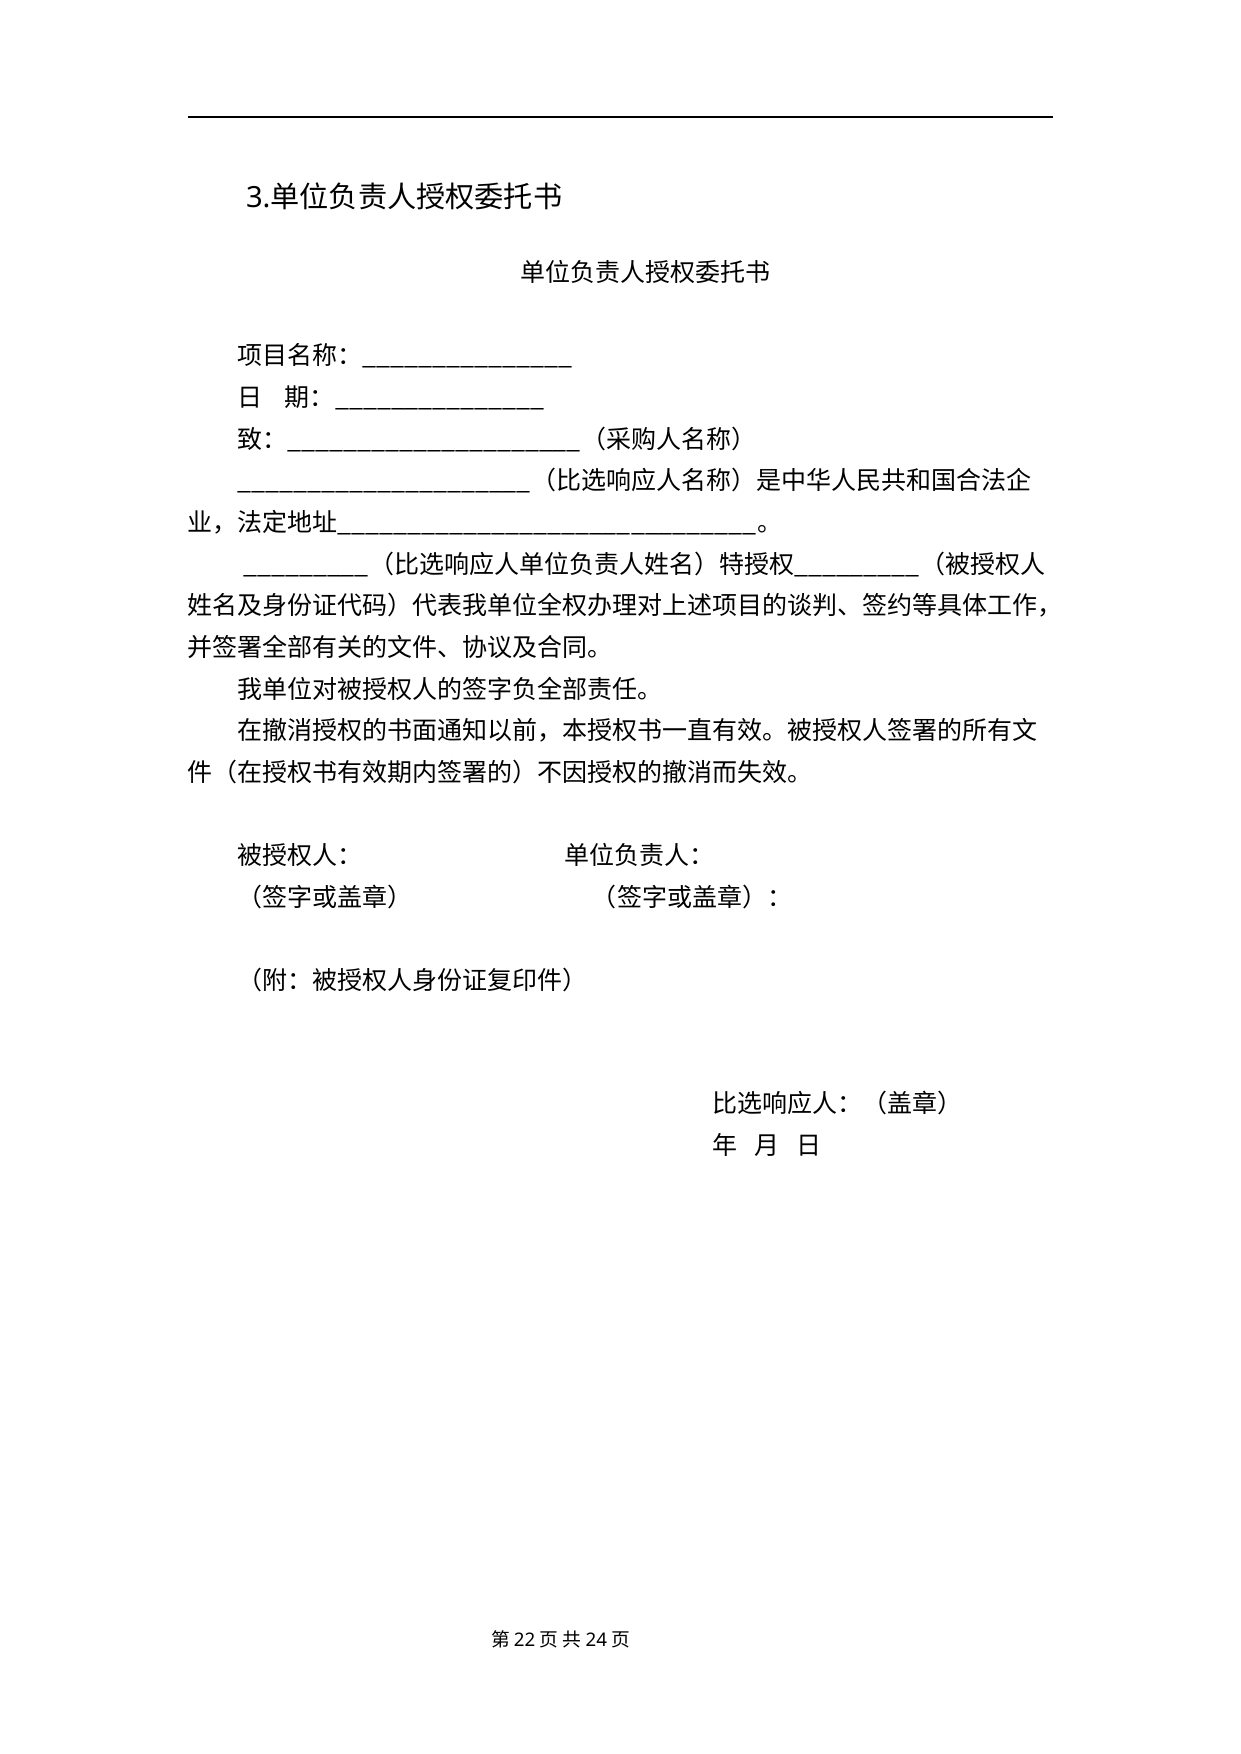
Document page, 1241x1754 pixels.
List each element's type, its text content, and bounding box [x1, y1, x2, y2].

text _________（比选响应人单位负责人姓名）特授权_________（被授权人姓名及身份证代码）代表我单位全权办理对上述项目的谈判、签约等具体工作，并签署全部有关的文件、协议及合同。 [187, 540, 1053, 665]
text 我单位对被授权人的签字负全部责任。 [187, 665, 1053, 706]
text _____________________（比选响应人名称）是中华人民共和国合法企业，法定地址______________________________。 [187, 456, 1053, 540]
text 比选响应人：（盖章） [187, 1079, 1053, 1121]
text 3.单位负责人授权委托书 [187, 162, 1053, 227]
text 项目名称：_______________ [187, 331, 1053, 373]
text 在撤消授权的书面通知以前，本授权书一直有效。被授权人签署的所有文件（在授权书有效期内签署的）不因授权的撤消而失效。 [187, 706, 1053, 790]
text 日 期：_______________ [187, 373, 1053, 415]
text 被授权人： 单位负责人： [187, 831, 1053, 873]
text 单位负责人授权委托书 [187, 248, 1053, 290]
text （签字或盖章） （签字或盖章）： [187, 873, 1053, 915]
text （附：被授权人身份证复印件） [187, 956, 1053, 998]
text 年 月 日 [187, 1121, 1053, 1163]
text 致：_____________________（采购人名称） [187, 415, 1053, 456]
